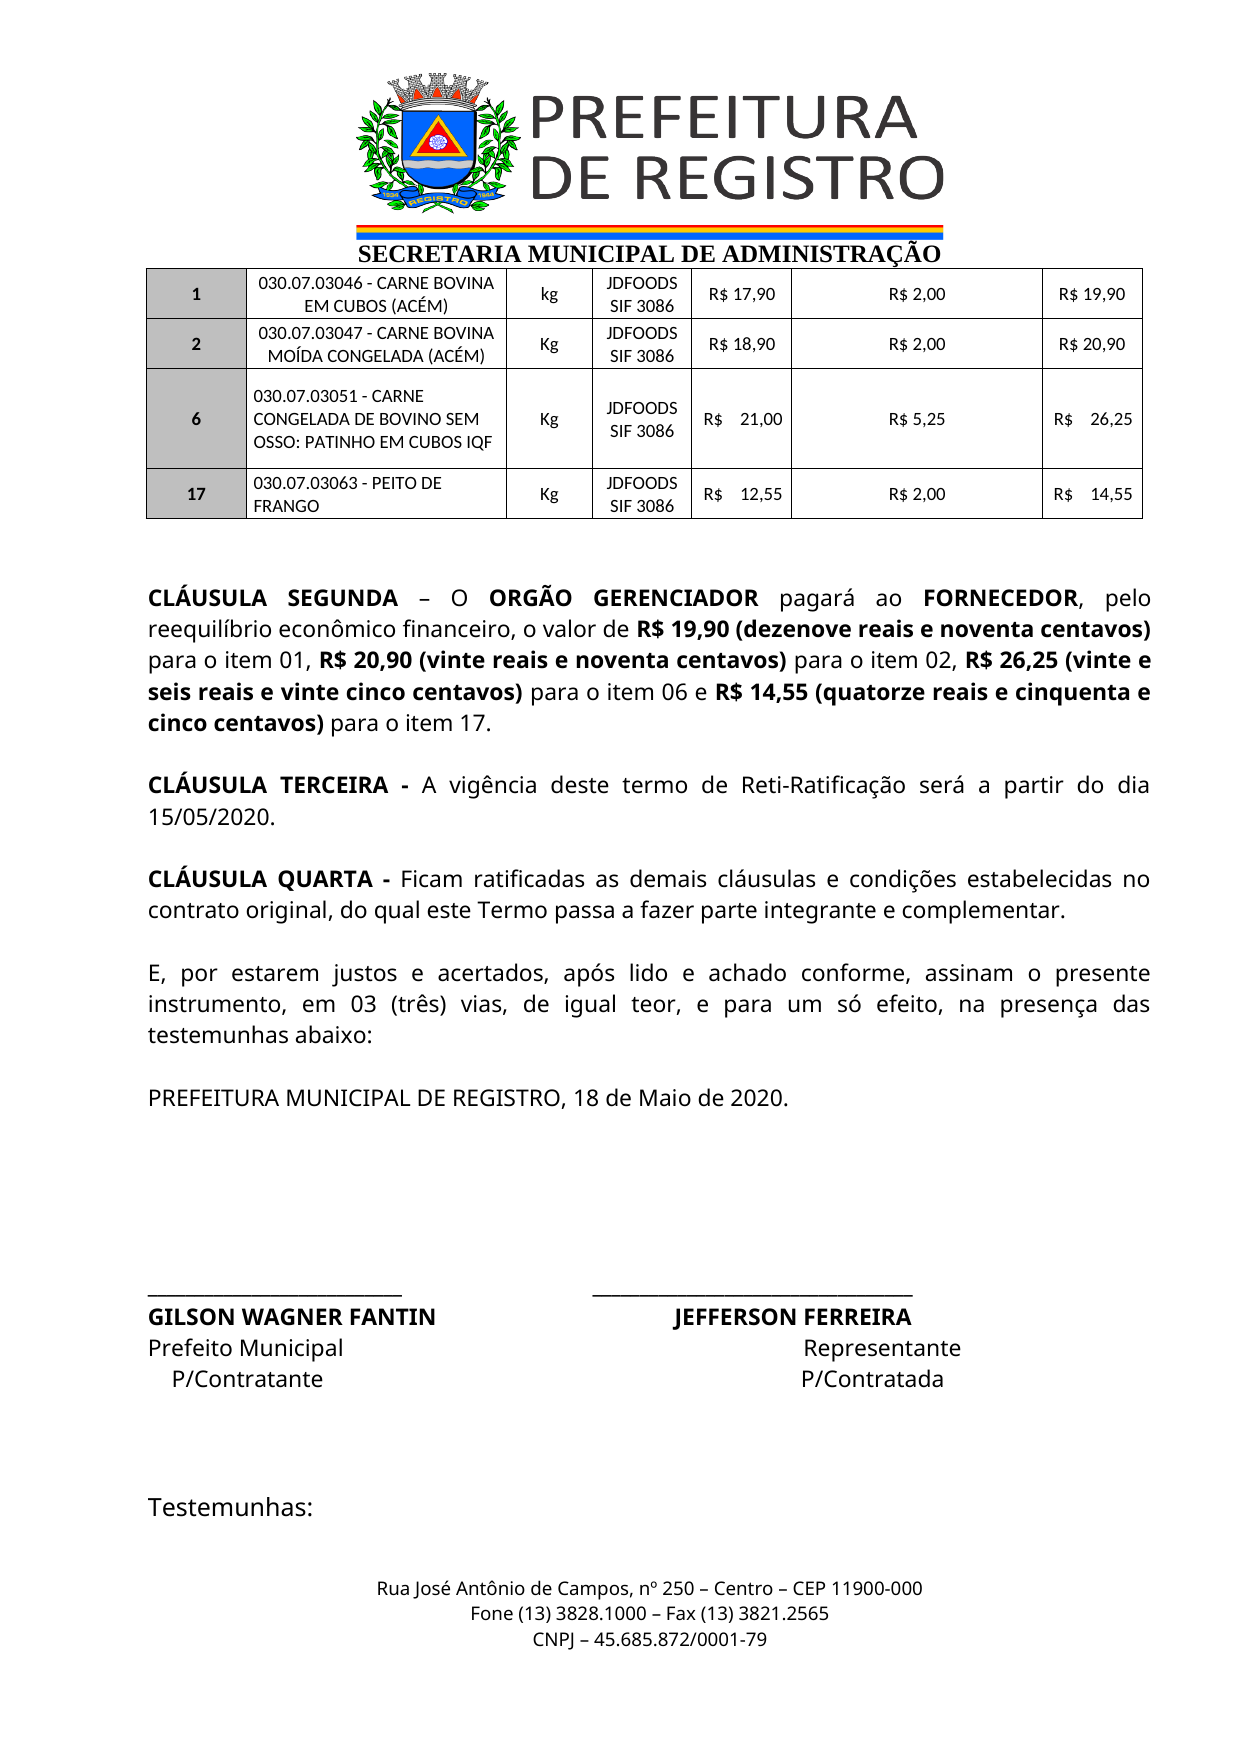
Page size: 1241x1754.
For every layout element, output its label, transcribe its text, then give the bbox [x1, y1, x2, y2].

table_cell R$ 2,00 [792, 469, 1042, 518]
text CLÁUSULA SEGUNDA – O ORGÃO GERENCIADOR pagará ao FORNECEDOR, pelo reequilíbrio econômico financeiro, o valor de R$ 19,90 (dezenove reais e noventa centavos) para o item 01, R$ 20,90 (vinte reais e noventa centavos) para o item 02, R$ 26,25 (vinte e seis reais e vinte cinco centavos) para o item 06 e R$ 14,55 (quatorze reais e cinquenta e cinco centavos) para o item 17. [148, 582, 1152, 738]
text Testemunhas: [148, 1489, 1152, 1523]
picture [356, 73, 944, 240]
table_cell 6 [147, 369, 246, 468]
text P/Contratante P/Contratada [148, 1363, 1152, 1394]
table_cell 17 [147, 469, 246, 518]
table_cell Kg [507, 369, 592, 468]
table_cell JDFOODS SIF 3086 [593, 469, 691, 518]
text Prefeito Municipal Representante [148, 1332, 1152, 1363]
table_cell R$ 20,90 [1043, 319, 1142, 368]
table_cell 030.07.03051 - CARNE CONGELADA DE BOVINO SEM OSSO: PATINHO EM CUBOS IQF [247, 369, 506, 468]
table_cell 2 [147, 319, 246, 368]
table_cell R$ 14,55 [1043, 469, 1142, 518]
table_cell R$ 18,90 [692, 319, 791, 368]
text CLÁUSULA TERCEIRA - A vigência deste termo de Reti-Ratificação será a partir do dia 15/05/2020. [148, 769, 1152, 832]
text GILSON WAGNER FANTIN JEFFERSON FERREIRA [148, 1301, 1152, 1332]
table_cell R$ 5,25 [792, 369, 1042, 468]
table_cell R$ 19,90 [1043, 269, 1142, 318]
table_cell 030.07.03047 - CARNE BOVINA MOÍDA CONGELADA (ACÉM) [247, 319, 506, 368]
table_cell R$ 17,90 [692, 269, 791, 318]
table_cell R$ 26,25 [1043, 369, 1142, 468]
table_cell 1 [147, 269, 246, 318]
table_cell R$ 2,00 [792, 319, 1042, 368]
text CLÁUSULA QUARTA - Ficam ratificadas as demais cláusulas e condições estabelecidas no contrato original, do qual este Termo passa a fazer parte integrante e complementar. [148, 863, 1152, 926]
text PREFEITURA MUNICIPAL DE REGISTRO, 18 de Maio de 2020. [148, 1082, 1152, 1113]
table_cell R$ 2,00 [792, 269, 1042, 318]
text ___________________________ __________________________________ [148, 1269, 1152, 1301]
table_cell R$ 12,55 [692, 469, 791, 518]
table_cell R$ 21,00 [692, 369, 791, 468]
table_cell 030.07.03046 - CARNE BOVINA EM CUBOS (ACÉM) [247, 269, 506, 318]
table_cell 030.07.03063 - PEITO DE FRANGO [247, 469, 506, 518]
table_cell kg [507, 269, 592, 318]
table_cell JDFOODS SIF 3086 [593, 319, 691, 368]
table_cell Kg [507, 469, 592, 518]
text E, por estarem justos e acertados, após lido e achado conforme, assinam o presente instrumento, em 03 (três) vias, de igual teor, e para um só efeito, na presença das testemunhas abaixo: [148, 957, 1152, 1051]
table_cell JDFOODS SIF 3086 [593, 369, 691, 468]
table_cell JDFOODS SIF 3086 [593, 269, 691, 318]
table_cell Kg [507, 319, 592, 368]
